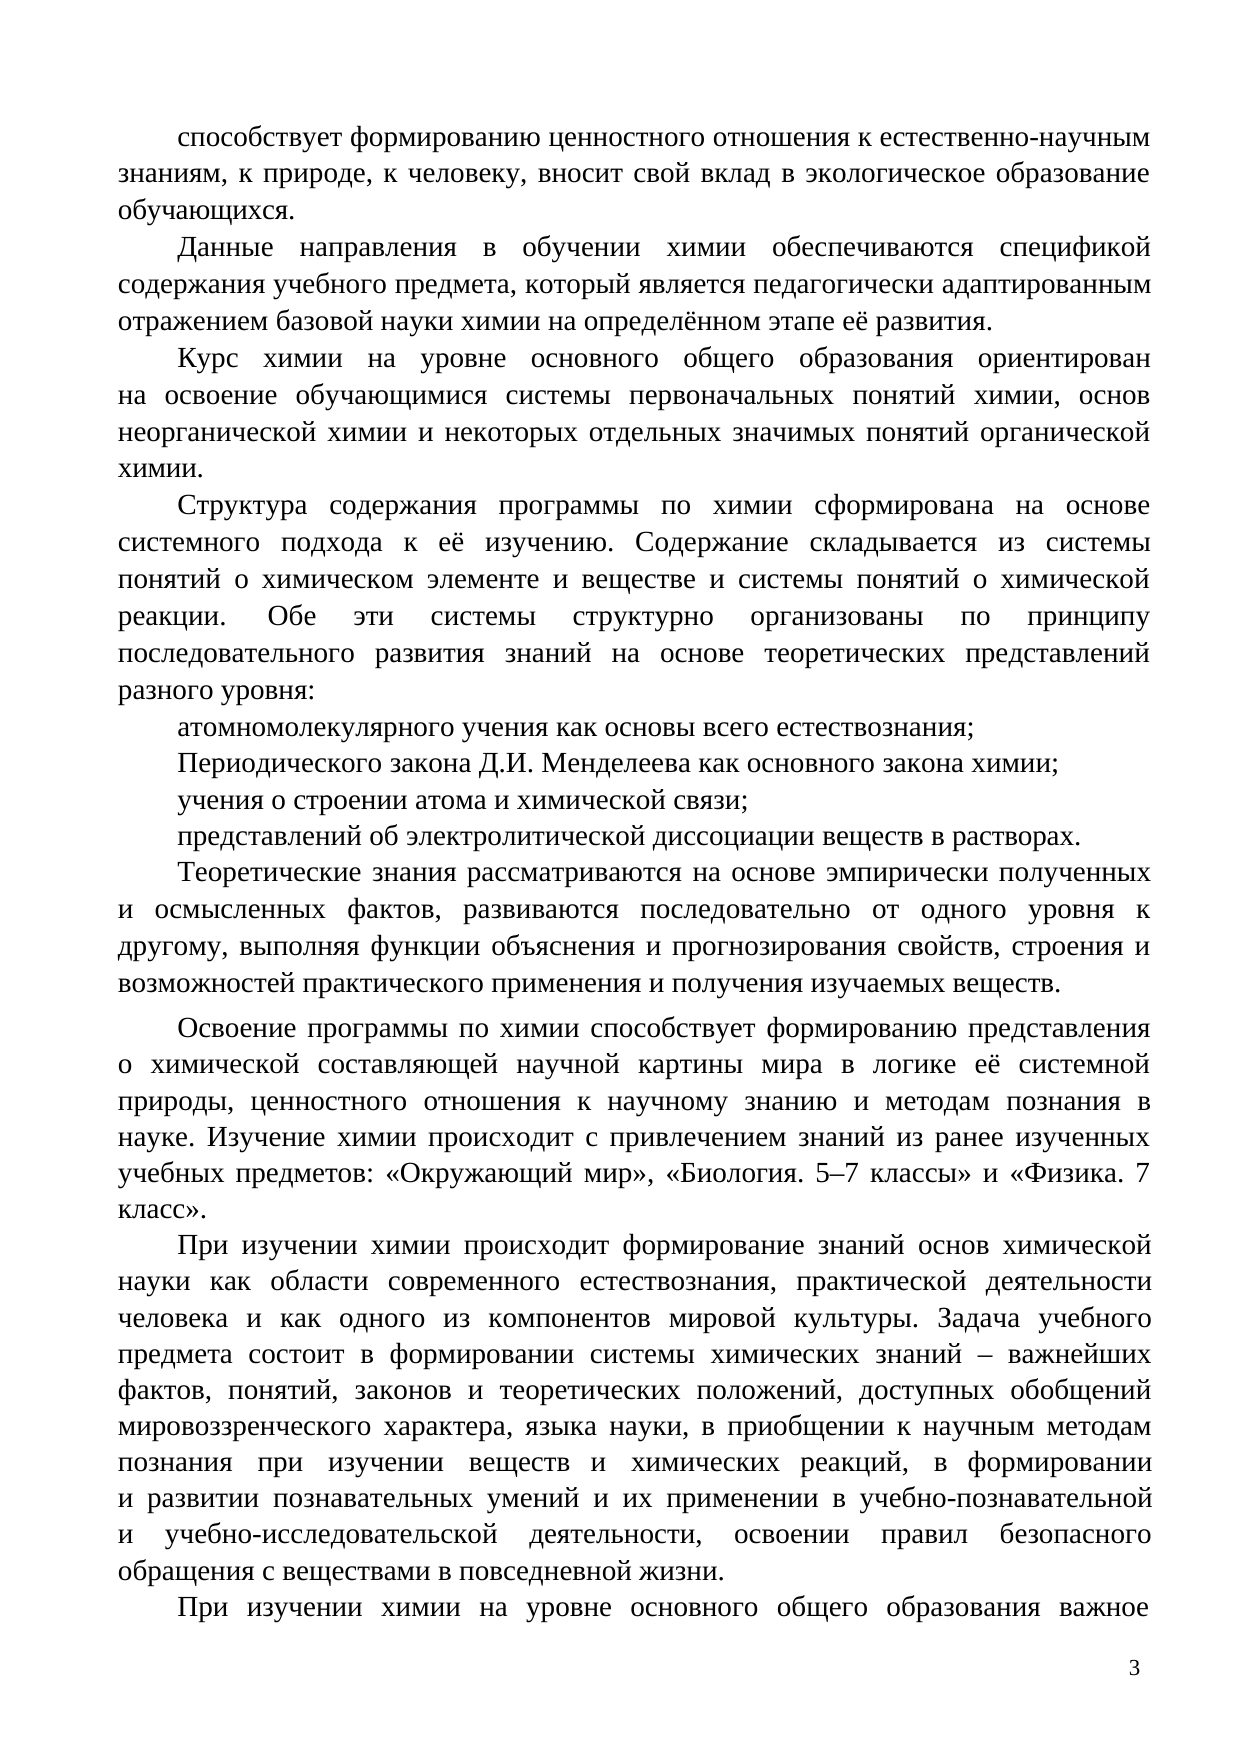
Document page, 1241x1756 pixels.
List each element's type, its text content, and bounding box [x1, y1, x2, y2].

text Данные направления в обучении химии обеспечиваются спецификой содержания учебного предмета, который является педагогически адаптированным отражением базовой науки химии на определённом этапе её развития. [118, 229, 1152, 337]
text При изучении химии происходит формирование знаний основ химической науки как области современного естествознания, практической деятельности человека и как одного из компонентов мировой культуры. Задача учебного предмета состоит в формировании системы химических знаний – важнейших фактов, понятий, законов и теоретических положений, доступных обобщений мировоззренческого характера, языка науки, в приобщении к научным методам познания при изучении веществ и химических реакций, в формировании и развитии познавательных умений и их применении в учебно-познавательной и учебно-исследовательской деятельности, освоении правил безопасного обращения с веществами в повседневной жизни. [118, 1227, 1153, 1586]
text представлений об электролитической диссоциации веществ в растворах. [177, 819, 1163, 852]
text Освоение программы по химии способствует формированию представления о химической составляющей научной картины мира в логике её системной природы, ценностного отношения к научному знанию и методам познания в науке. Изучение химии происходит с привлечением знаний из ранее изученных учебных предметов: «Окружающий мир», «Биология. 5–7 классы» и «Физика. 7 класс». [118, 1011, 1151, 1225]
text Теоретические знания рассматриваются на основе эмпирически полученных и осмысленных фактов, развиваются последовательно от одного уровня к другому, выполняя функции объяснения и прогнозирования свойств, строения и возможностей практического применения и получения изучаемых веществ. [118, 854, 1151, 998]
text Курс химии на уровне основного общего образования ориентирован на освоение обучающимися системы первоначальных понятий химии, основ неорганической химии и некоторых отдельных значимых понятий органической химии. [118, 340, 1151, 484]
text атомномолекулярного учения как основы всего естествознания; Периодического закона Д.И. Менделеева как основного закона химии; учения о строении атома и химической связи; [177, 709, 1139, 816]
text Структура содержания программы по химии сформирована на основе системного подхода к её изучению. Содержание складывается из системы понятий о химическом элементе и веществе и системы понятий о химической реакции. Обе эти системы структурно организованы по принципу последовательного развития знаний на основе теоретических представлений разного уровня: [118, 487, 1151, 705]
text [118, 1589, 1150, 1622]
text способствует формированию ценностного отношения к естественно-научным знаниям, к природе, к человеку, вносит свой вклад в экологическое образование обучающихся. [118, 119, 1151, 226]
